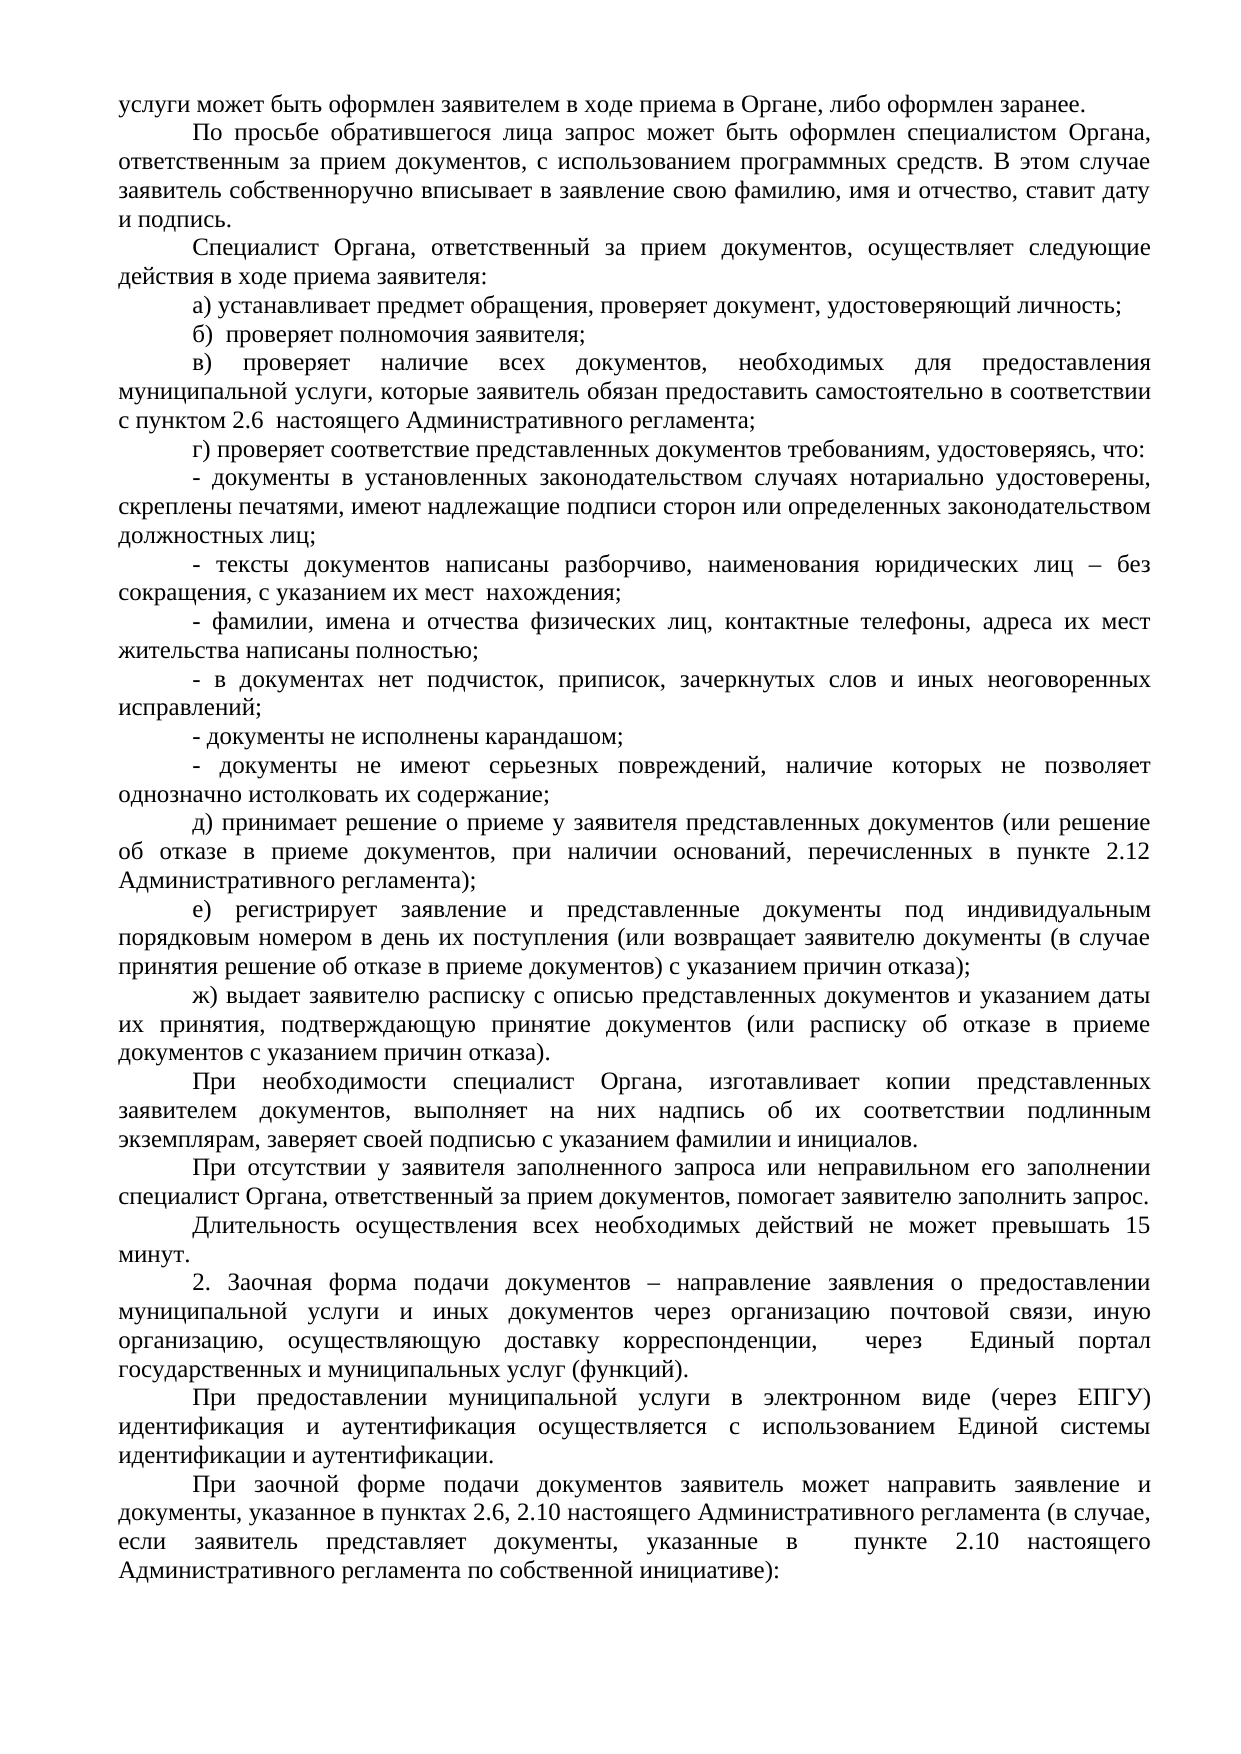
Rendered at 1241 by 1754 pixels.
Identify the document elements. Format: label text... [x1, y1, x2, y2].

text - тексты документов написаны разборчиво, наименования юридических лиц – без сокращения, с указанием их мест нахождения; [118, 549, 1152, 606]
text б) проверяет полномочия заявителя; [118, 319, 1152, 347]
text - документы не исполнены карандашом; [118, 721, 1152, 750]
text г) проверяет соответствие представленных документов требованиям, удостоверяясь, что: [118, 434, 1152, 462]
text - фамилии, имена и отчества физических лиц, контактные телефоны, адреса их мест жительства написаны полностью; [118, 606, 1152, 664]
text 2. Заочная форма подачи документов – направление заявления о предоставлении муниципальной услуги и иных документов через организацию почтовой связи, иную организацию, осуществляющую доставку корреспонденции, через Единый портал государственных и муниципальных услуг (функций). [118, 1267, 1152, 1382]
text в) проверяет наличие всех документов, необходимых для предоставления муниципальной услуги, которые заявитель обязан предоставить самостоятельно в соответствии с пунктом 2.6 настоящего Административного регламента; [118, 347, 1152, 434]
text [118, 89, 1152, 117]
text ж) выдает заявителю расписку с описью представленных документов и указанием даты их принятия, подтверждающую принятие документов (или расписку об отказе в приеме документов с указанием причин отказа). [118, 980, 1152, 1066]
text е) регистрирует заявление и представленные документы под индивидуальным порядковым номером в день их поступления (или возвращает заявителю документы (в случае принятия решение об отказе в приеме документов) с указанием причин отказа); [118, 894, 1152, 980]
text При заочной форме подачи документов заявитель может направить заявление и документы, указанное в пунктах 2.6, 2.10 настоящего Административного регламента (в случае, если заявитель представляет документы, указанные в пункте 2.10 настоящего Административного регламента по собственной инициативе): [118, 1469, 1152, 1584]
text Специалист Органа, ответственный за прием документов, осуществляет следующие действия в ходе приема заявителя: [118, 232, 1152, 290]
text При отсутствии у заявителя заполненного запроса или неправильном его заполнении специалист Органа, ответственный за прием документов, помогает заявителю заполнить запрос. [118, 1152, 1152, 1210]
text а) устанавливает предмет обращения, проверяет документ, удостоверяющий личность; [118, 290, 1152, 319]
text - документы в установленных законодательством случаях нотариально удостоверены, скреплены печатями, имеют надлежащие подписи сторон или определенных законодательством должностных лиц; [118, 462, 1152, 549]
text д) принимает решение о приеме у заявителя представленных документов (или решение об отказе в приеме документов, при наличии оснований, перечисленных в пункте 2.12 Административного регламента); [118, 807, 1152, 894]
text При необходимости специалист Органа, изготавливает копии представленных заявителем документов, выполняет на них надпись об их соответствии подлинным экземплярам, заверяет своей подписью с указанием фамилии и инициалов. [118, 1066, 1152, 1152]
text - документы не имеют серьезных повреждений, наличие которых не позволяет однозначно истолковать их содержание; [118, 750, 1152, 807]
text - в документах нет подчисток, приписок, зачеркнутых слов и иных неоговоренных исправлений; [118, 664, 1152, 721]
text Длительность осуществления всех необходимых действий не может превышать 15 минут. [118, 1210, 1152, 1267]
text По просьбе обратившегося лица запрос может быть оформлен специалистом Органа, ответственным за прием документов, с использованием программных средств. В этом случае заявитель собственноручно вписывает в заявление свою фамилию, имя и отчество, ставит дату и подпись. [118, 117, 1152, 232]
text При предоставлении муниципальной услуги в электронном виде (через ЕПГУ) идентификация и аутентификация осуществляется с использованием Единой системы идентификации и аутентификации. [118, 1382, 1152, 1469]
